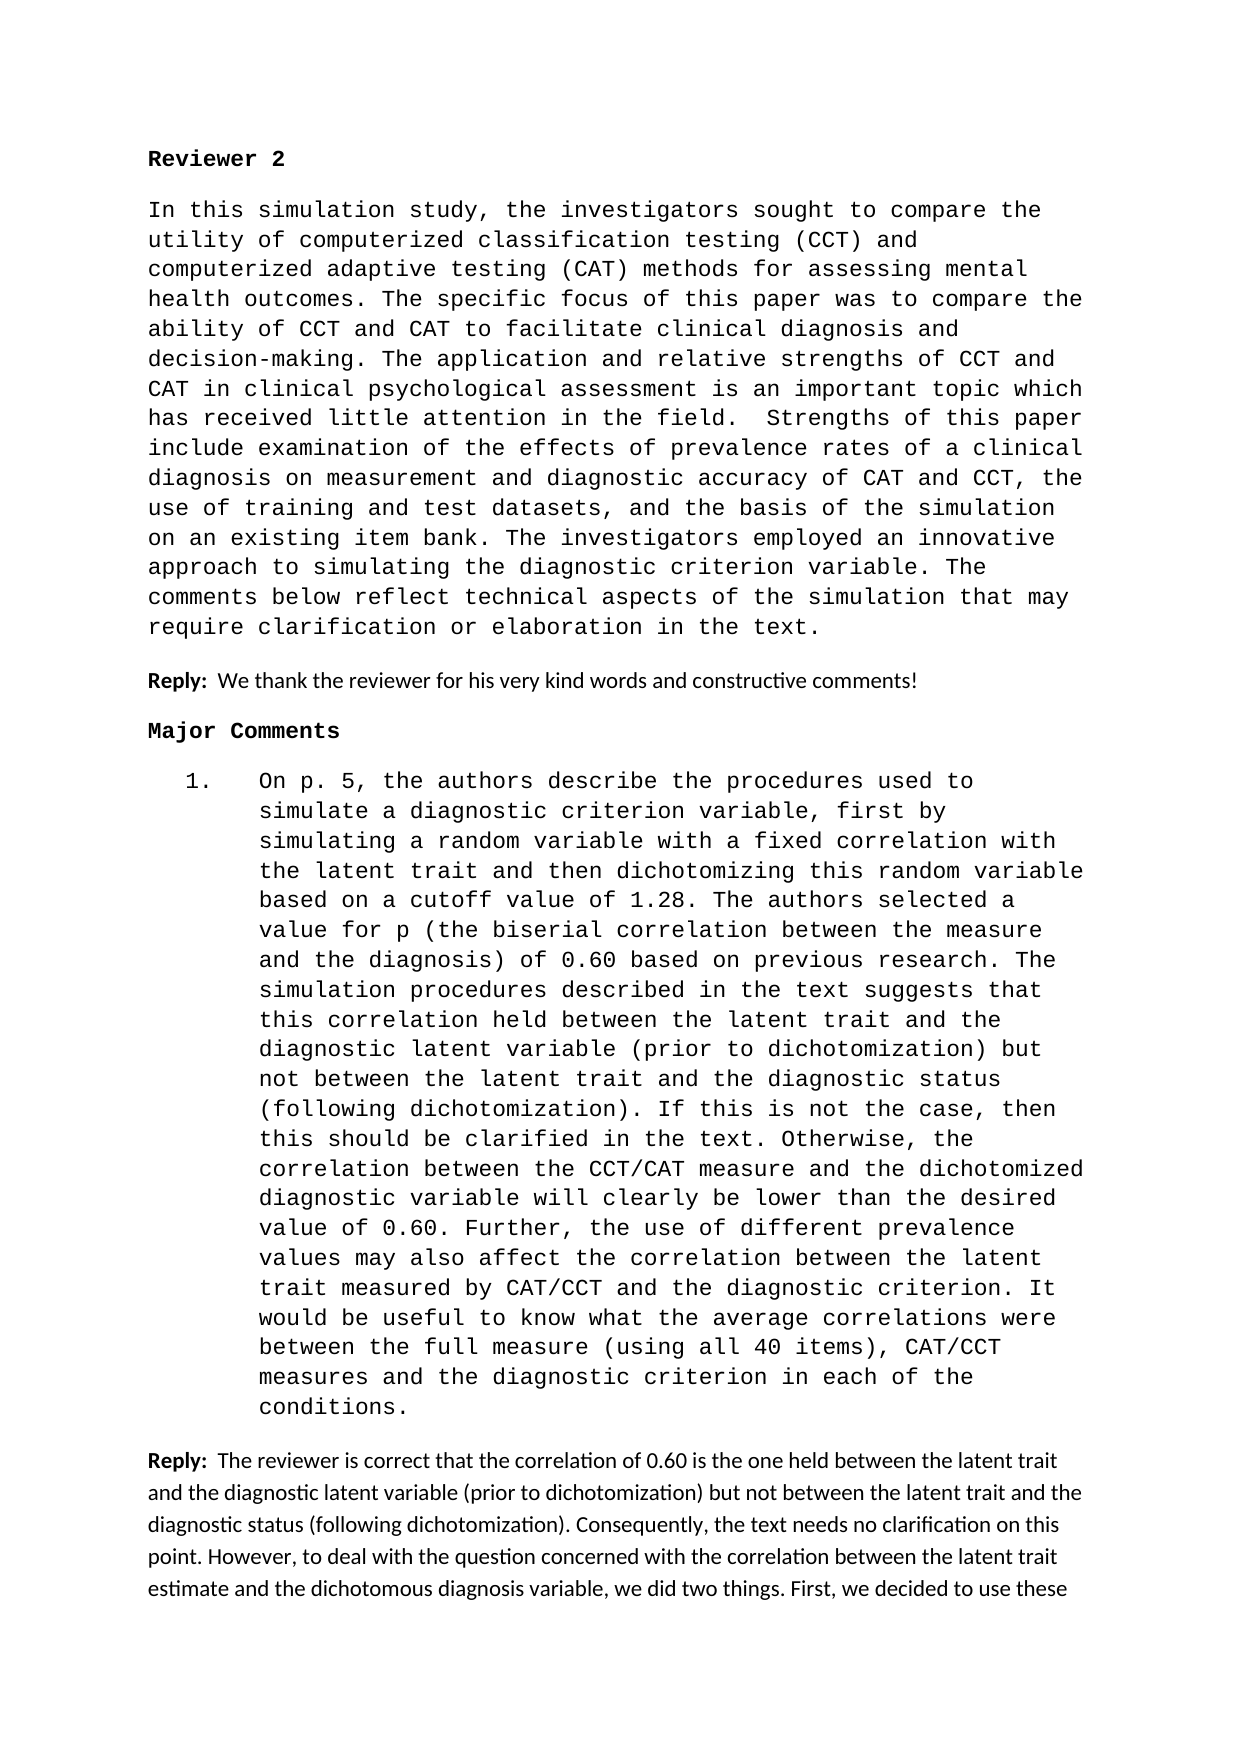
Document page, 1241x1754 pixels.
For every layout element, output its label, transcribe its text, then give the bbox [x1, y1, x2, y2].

text Reply: We thank the reviewer for his very kind words and constructive comments! [148, 666, 1093, 694]
text Reviewer 2 [148, 148, 1093, 173]
list On p. 5, the authors describe the procedures used to simulate a diagnostic criterion variable, first by simulating a random variable with a fixed correlation with the latent trait and then dichotomizing this random variable based on a cutoff value of 1.28. The authors selected a value for p (the biserial correlation between the measure and the diagnosis) of 0.60 based on previous research. The simulation procedures described in the text suggests that this correlation held between the latent trait and the diagnostic latent variable (prior to dichotomization) but not between the latent trait and the diagnostic status (following dichotomization). If this is not the case, then this should be clarified in the text. Otherwise, the correlation between the CCT/CAT measure and the dichotomized diagnostic variable will clearly be lower than the desired value of 0.60. Further, the use of different prevalence values may also affect the correlation between the latent trait measured by CAT/CCT and the diagnostic criterion. It would be useful to know what the average correlations were between the full measure (using all 40 items), CAT/CCT measures and the diagnostic criterion in each of the conditions. [185, 769, 1093, 1421]
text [148, 1446, 1093, 1603]
text Major Comments [148, 719, 1093, 745]
text In this simulation study, the investigators sought to compare the utility of computerized classification testing (CCT) and computerized adaptive testing (CAT) methods for assessing mental health outcomes. The specific focus of this paper was to compare the ability of CCT and CAT to facilitate clinical diagnosis and decision-making. The application and relative strengths of CCT and CAT in clinical psychological assessment is an important topic which has received little attention in the field. Strengths of this paper include examination of the effects of prevalence rates of a clinical diagnosis on measurement and diagnostic accuracy of CAT and CCT, the use of training and test datasets, and the basis of the simulation on an existing item bank. The investigators employed an innovative approach to simulating the diagnostic criterion variable. The comments below reflect technical aspects of the simulation that may require clarification or elaboration in the text. [148, 198, 1093, 641]
